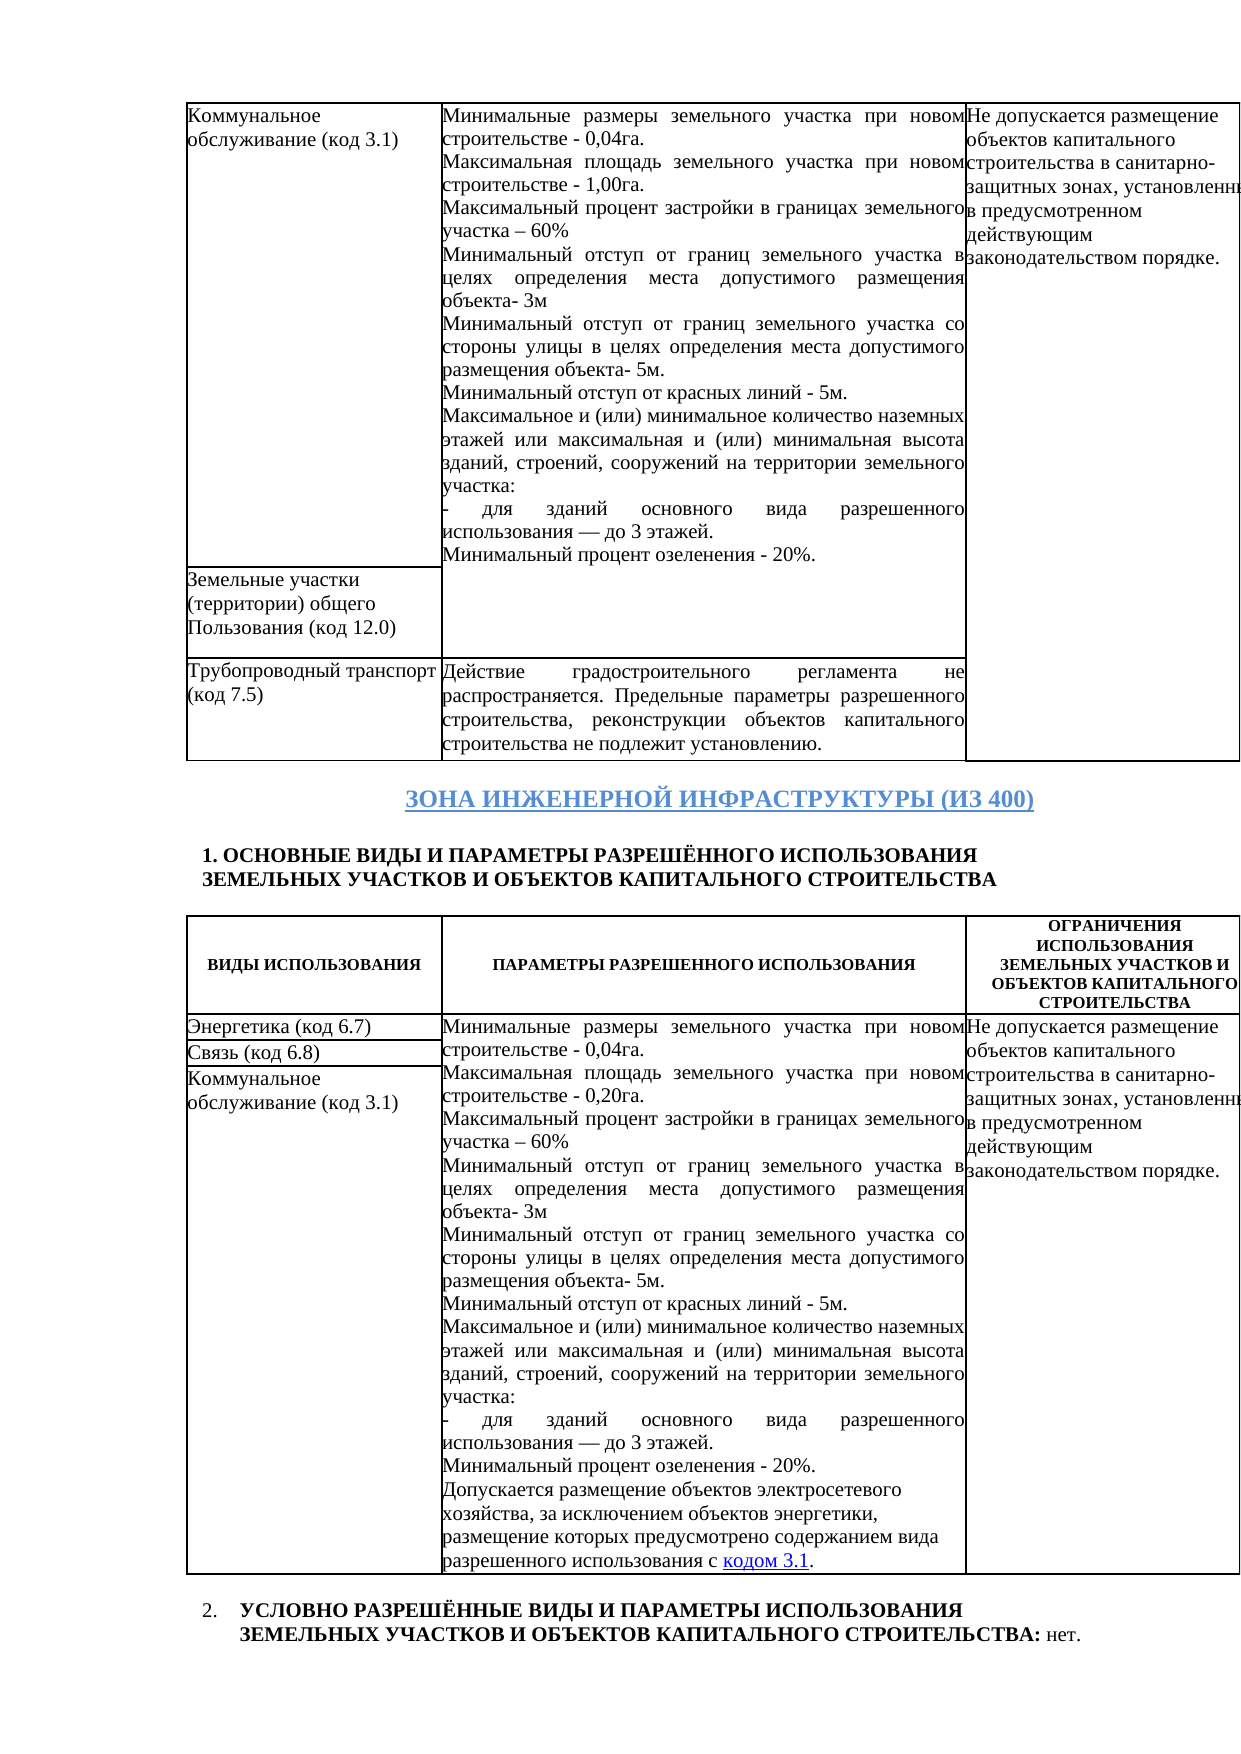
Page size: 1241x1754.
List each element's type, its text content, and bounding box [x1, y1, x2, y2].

table_cell Коммунальное обслуживание (код 3.1) [188, 1067, 441, 1573]
table_cell Связь (код 6.8) [188, 1041, 441, 1065]
table_header ВИДЫ ИСПОЛЬЗОВАНИЯ [188, 917, 441, 1013]
list УСЛОВНО РАЗРЕШЁННЫЕ ВИДЫ И ПАРАМЕТРЫ ИСПОЛЬЗОВАНИЯ ЗЕМЕЛЬНЫХ УЧАСТКОВ И ОБЪЕКТОВ КАПИТАЛЬНОГО СТРОИТЕЛЬСТВА: нет. [202, 1598, 1102, 1646]
text ЗОНА ИНЖЕНЕРНОЙ ИНФРАСТРУКТУРЫ (ИЗ 400) [405, 785, 1154, 814]
table_cell Трубопроводный транспорт (код 7.5) [188, 659, 441, 760]
table_cell Минимальные размеры земельного участка при новом строительстве - 0,04га. Максимальная площадь земельного участка при новом строительстве - 0,20га. Максимальный процент застройки в границах земельного участка – 60% Минимальный отступ от границ земельного участка в целях определения места допустимого размещения объекта- 3м Минимальный отступ от границ земельного участка со стороны улицы в целях определения места допустимого размещения объекта- 5м. Минимальный отступ от красных линий - 5м. Максимальное и (или) минимальное количество наземных этажей или максимальная и (или) минимальная высота зданий, строений, сооружений на территории земельного участка: - для зданий основного вида разрешенного использования — до 3 этажей. Минимальный процент озеленения - 20%. Допускается размещение объектов электросетевого хозяйства, за исключением объектов энергетики, размещение которых предусмотрено содержанием вида разрешенного использования с кодом 3.1. [443, 1015, 965, 1573]
table_header ПАРАМЕТРЫ РАЗРЕШЕННОГО ИСПОЛЬЗОВАНИЯ [443, 917, 965, 1013]
table_cell Минимальные размеры земельного участка при новом строительстве - 0,04га. Максимальная площадь земельного участка при новом строительстве - 1,00га. Максимальный процент застройки в границах земельного участка – 60% Минимальный отступ от границ земельного участка в целях определения места допустимого размещения объекта- 3м Минимальный отступ от границ земельного участка со стороны улицы в целях определения места допустимого размещения объекта- 5м. Минимальный отступ от красных линий - 5м. Максимальное и (или) минимальное количество наземных этажей или максимальная и (или) минимальная высота зданий, строений, сооружений на территории земельного участка: - для зданий основного вида разрешенного использования — до 3 этажей. Минимальный процент озеленения - 20%. [443, 104, 965, 657]
table_cell Энергетика (код 6.7) [188, 1015, 441, 1039]
table_cell Земельные участки (территории) общего Пользования (код 12.0) [188, 568, 441, 657]
table_cell Коммунальное обслуживание (код 3.1) [188, 104, 441, 566]
table_cell Действие градостроительного регламента не распространяется. Предельные параметры разрешенного строительства, реконструкции объектов капитального строительства не подлежит установлению. [443, 659, 965, 760]
text 1. ОСНОВНЫЕ ВИДЫ И ПАРАМЕТРЫ РАЗРЕШЁННОГО ИСПОЛЬЗОВАНИЯ ЗЕМЕЛЬНЫХ УЧАСТКОВ И ОБЪЕКТОВ КАПИТАЛЬНОГО СТРОИТЕЛЬСТВА [202, 843, 1009, 891]
table_header ОГРАНИЧЕНИЯ ИСПОЛЬЗОВАНИЯ ЗЕМЕЛЬНЫХ УЧАСТКОВ И ОБЪЕКТОВ КАПИТАЛЬНОГО СТРОИТЕЛЬСТВА [967, 917, 1239, 1013]
